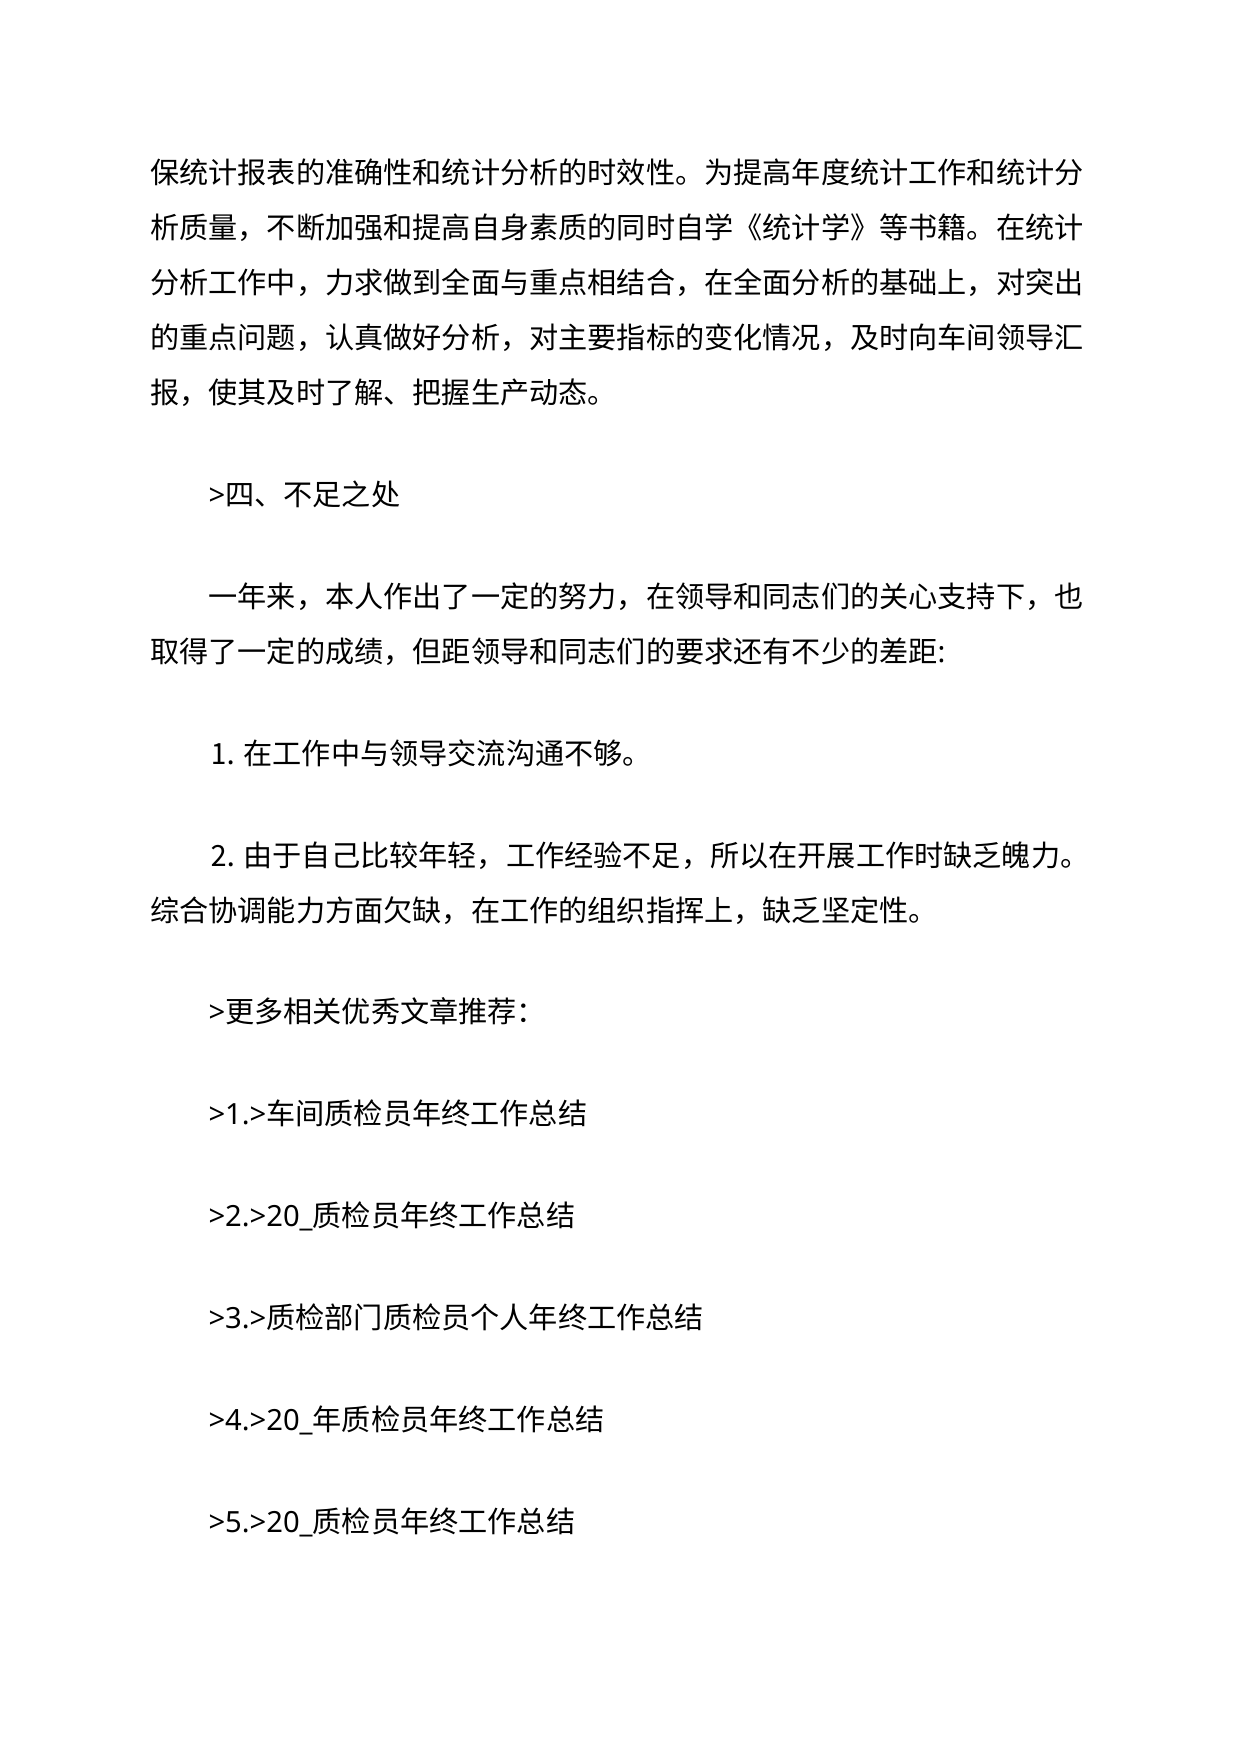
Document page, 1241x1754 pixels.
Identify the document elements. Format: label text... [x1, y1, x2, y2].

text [150, 150, 1090, 412]
text ⒈在工作中与领导交流沟通不够。 [150, 730, 1090, 773]
text >1.>车间质检员年终工作总结 [150, 1091, 1090, 1133]
text >3.>质检部门质检员个人年终工作总结 [150, 1295, 1090, 1337]
text >5.>20_质检员年终工作总结 [150, 1499, 1090, 1541]
text >2.>20_质检员年终工作总结 [150, 1193, 1090, 1235]
text >4.>20_年质检员年终工作总结 [150, 1397, 1090, 1439]
text ⒉由于自己比较年轻，工作经验不足，所以在开展工作时缺乏魄力。综合协调能力方面欠缺，在工作的组织指挥上，缺乏坚定性。 [150, 832, 1090, 929]
text 一年来，本人作出了一定的努力，在领导和同志们的关心支持下，也取得了一定的成绩，但距领导和同志们的要求还有不少的差距: [150, 573, 1090, 671]
text >更多相关优秀文章推荐： [150, 989, 1090, 1031]
text >四、不足之处 [150, 471, 1090, 514]
